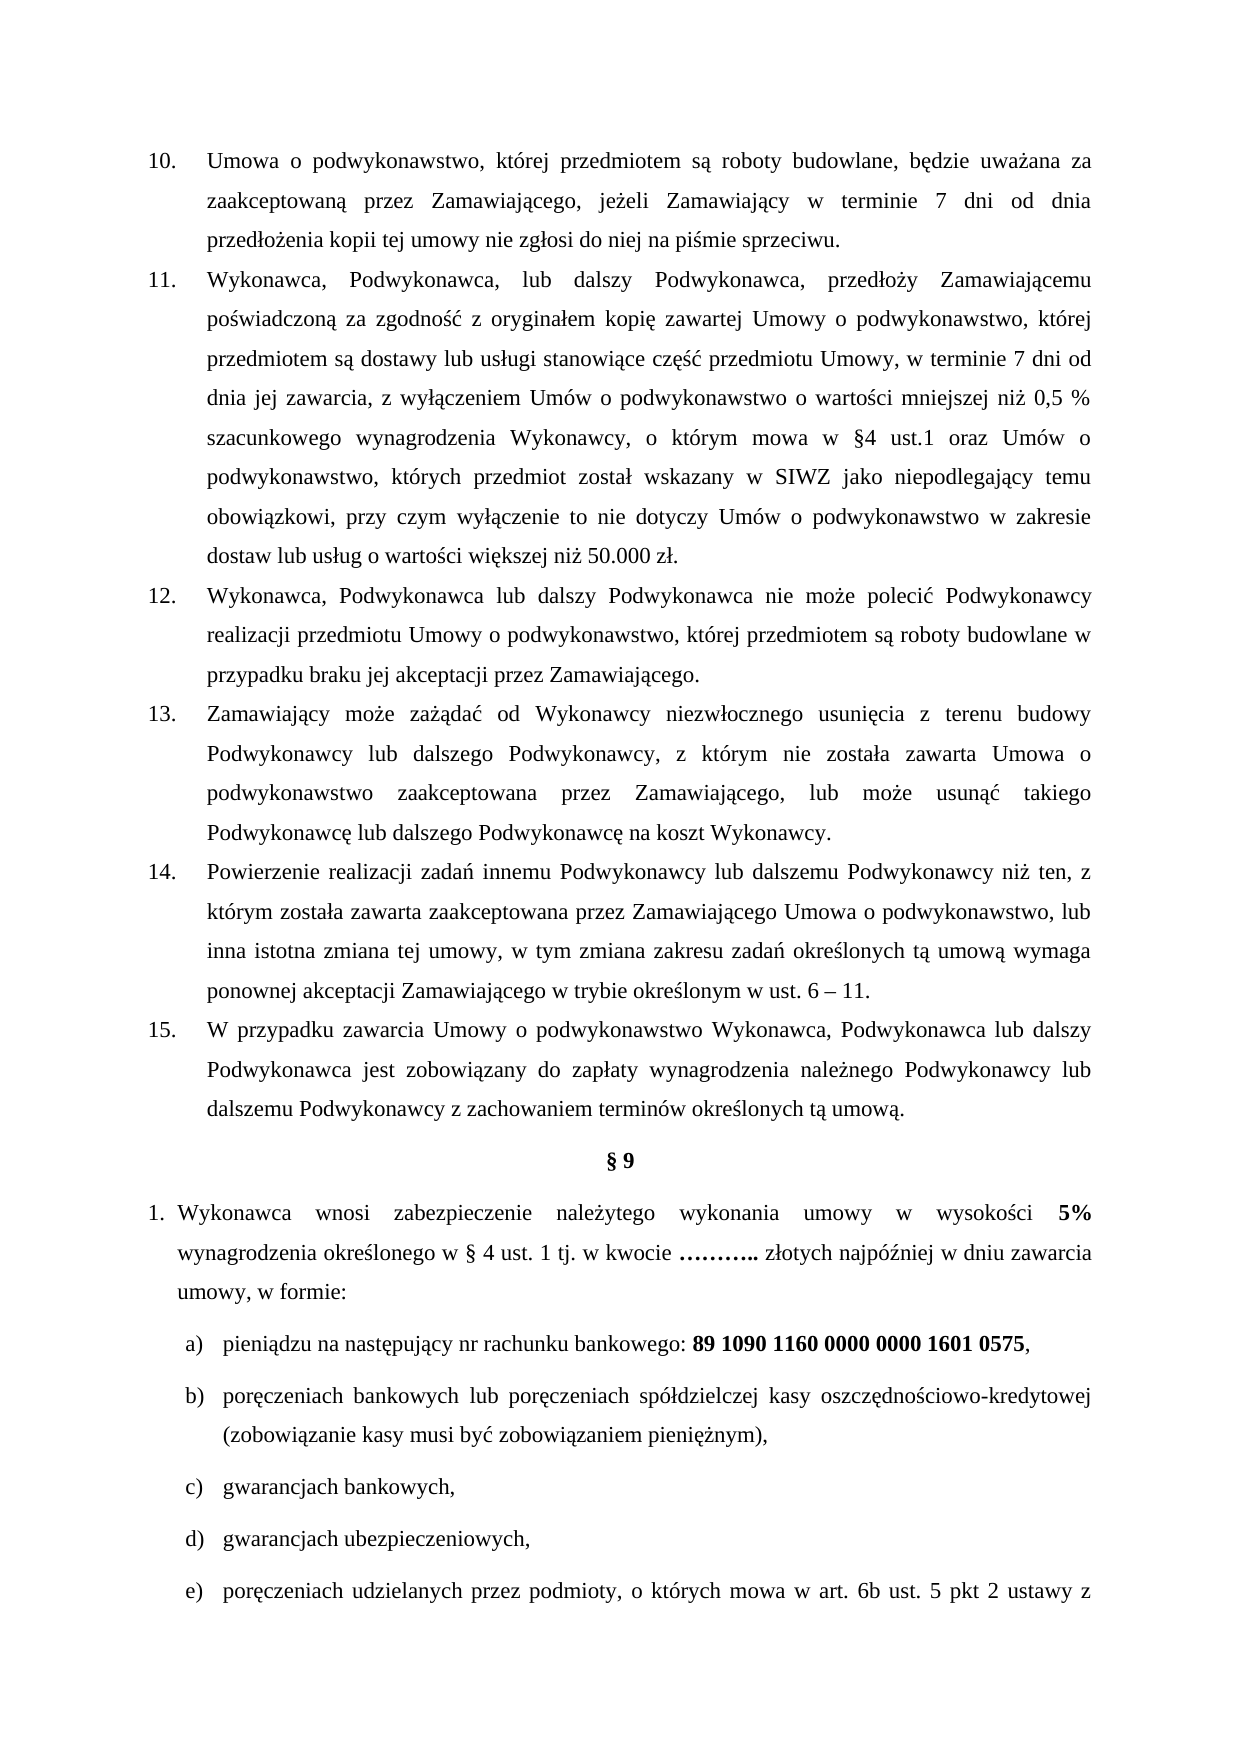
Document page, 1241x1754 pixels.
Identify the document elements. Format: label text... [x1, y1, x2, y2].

list gwarancjach bankowych, [185, 1473, 1092, 1500]
list Zamawiający może zażądać od Wykonawcy niezwłocznego usunięcia z terenu budowy Podwykonawcy lub dalszego Podwykonawcy, z którym nie została zawarta Umowa o podwykonawstwo zaakceptowana przez Zamawiającego, lub może usunąć takiego Podwykonawcę lub dalszego Podwykonawcę na koszt Wykonawcy. [148, 700, 1093, 845]
list gwarancjach ubezpieczeniowych, [185, 1525, 1092, 1552]
list pieniądzu na następujący nr rachunku bankowego: 89 1090 1160 0000 0000 1601 0575, [185, 1330, 1092, 1356]
list Wykonawca, Podwykonawca lub dalszy Podwykonawca nie może polecić Podwykonawcy realizacji przedmiotu Umowy o podwykonawstwo, której przedmiotem są roboty budowlane w przypadku braku jej akceptacji przez Zamawiającego. [148, 582, 1093, 687]
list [185, 1577, 1092, 1604]
text 9 [148, 1147, 1093, 1173]
list W przypadku zawarcia Umowy o podwykonawstwo Wykonawca, Podwykonawca lub dalszy Podwykonawca jest zobowiązany do zapłaty wynagrodzenia należnego Podwykonawcy lub dalszemu Podwykonawcy z zachowaniem terminów określonych tą umową. [148, 1016, 1093, 1121]
list Powierzenie realizacji zadań innemu Podwykonawcy lub dalszemu Podwykonawcy niż ten, z którym została zawarta zaakceptowana przez Zamawiającego Umowa o podwykonawstwo, lub inna istotna zmiana tej umowy, w tym zmiana zakresu zadań określonych tą umową wymaga ponownej akceptacji Zamawiającego w trybie określonym w ust. 6 – 11. [148, 858, 1093, 1003]
list Umowa o podwykonawstwo, której przedmiotem są roboty budowlane, będzie uważana za zaakceptowaną przez Zamawiającego, jeżeli Zamawiający w terminie 7 dni od dnia przedłożenia kopii tej umowy nie zgłosi do niej na piśmie sprzeciwu. [148, 148, 1093, 253]
list Wykonawca wnosi zabezpieczenie należytego wykonania umowy w wysokości 5% wynagrodzenia określonego w 4 ust. 1 tj. w kwocie ……….. złotych najpóźniej w dniu zawarcia umowy, w formie: [148, 1199, 1093, 1304]
list poręczeniach bankowych lub poręczeniach spółdzielczej kasy oszczędnościowo-kredytowej (zobowiązanie kasy musi być zobowiązaniem pieniężnym), [185, 1382, 1092, 1448]
list Wykonawca, Podwykonawca, lub dalszy Podwykonawca, przedłoży Zamawiającemu poświadczoną za zgodność z oryginałem kopię zawartej Umowy o podwykonawstwo, której przedmiotem są dostawy lub usługi stanowiące część przedmiotu Umowy, w terminie 7 dni od dnia jej zawarcia, z wyłączeniem Umów o podwykonawstwo o wartości mniejszej niż 0,5 % szacunkowego wynagrodzenia Wykonawcy, o którym mowa w §4 ust.1 oraz Umów o podwykonawstwo, których przedmiot został wskazany w SIWZ jako niepodlegający temu obowiązkowi, przy czym wyłączenie to nie dotyczy Umów o podwykonawstwo w zakresie dostaw lub usług o wartości większej niż 50.000 zł. [148, 266, 1093, 569]
